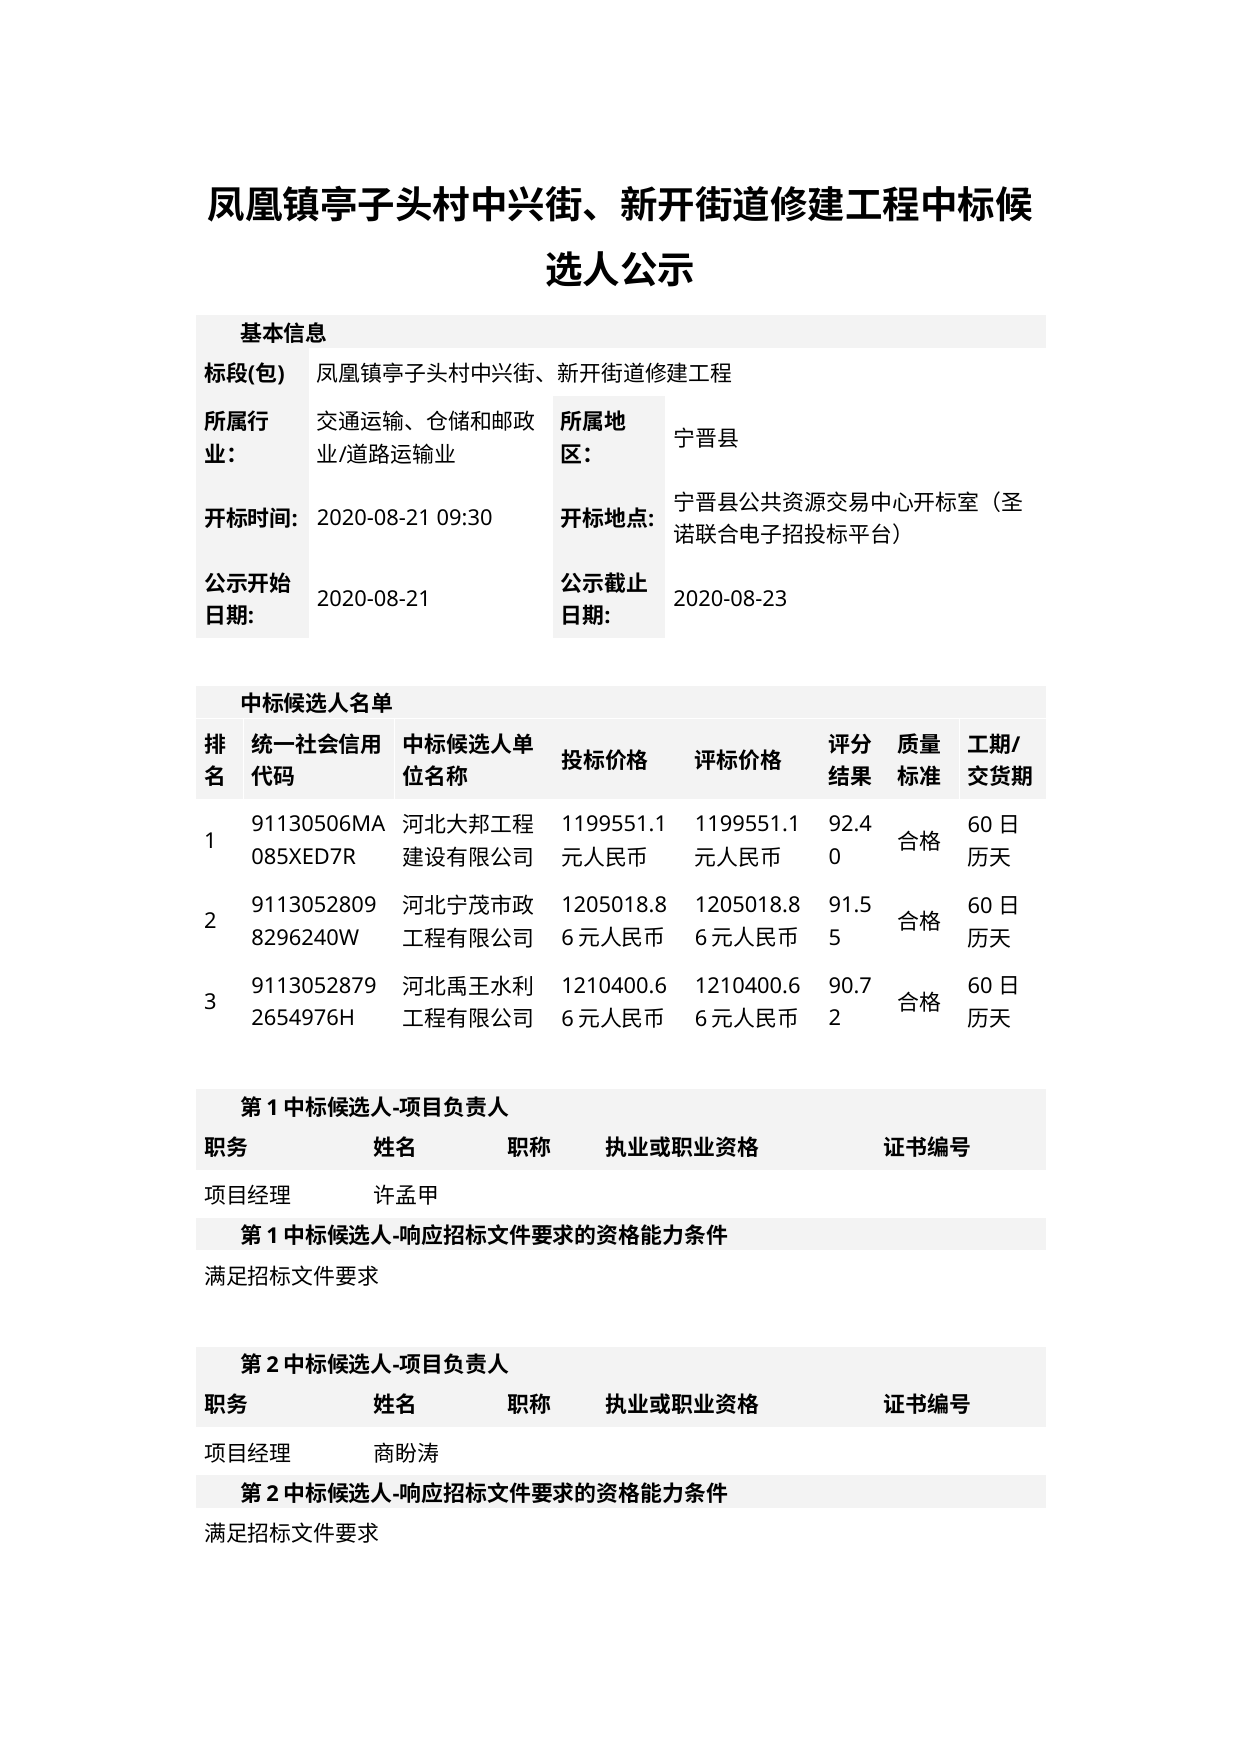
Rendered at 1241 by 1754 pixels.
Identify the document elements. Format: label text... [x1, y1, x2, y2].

table_cell [188, 1339, 1053, 1564]
table_cell [188, 308, 1053, 678]
table_cell [188, 678, 1053, 1081]
table_cell [188, 1081, 1053, 1339]
table_header 凤凰镇亭子头村中兴街、新开街道修建工程中标候选人公示 [188, 162, 1053, 308]
